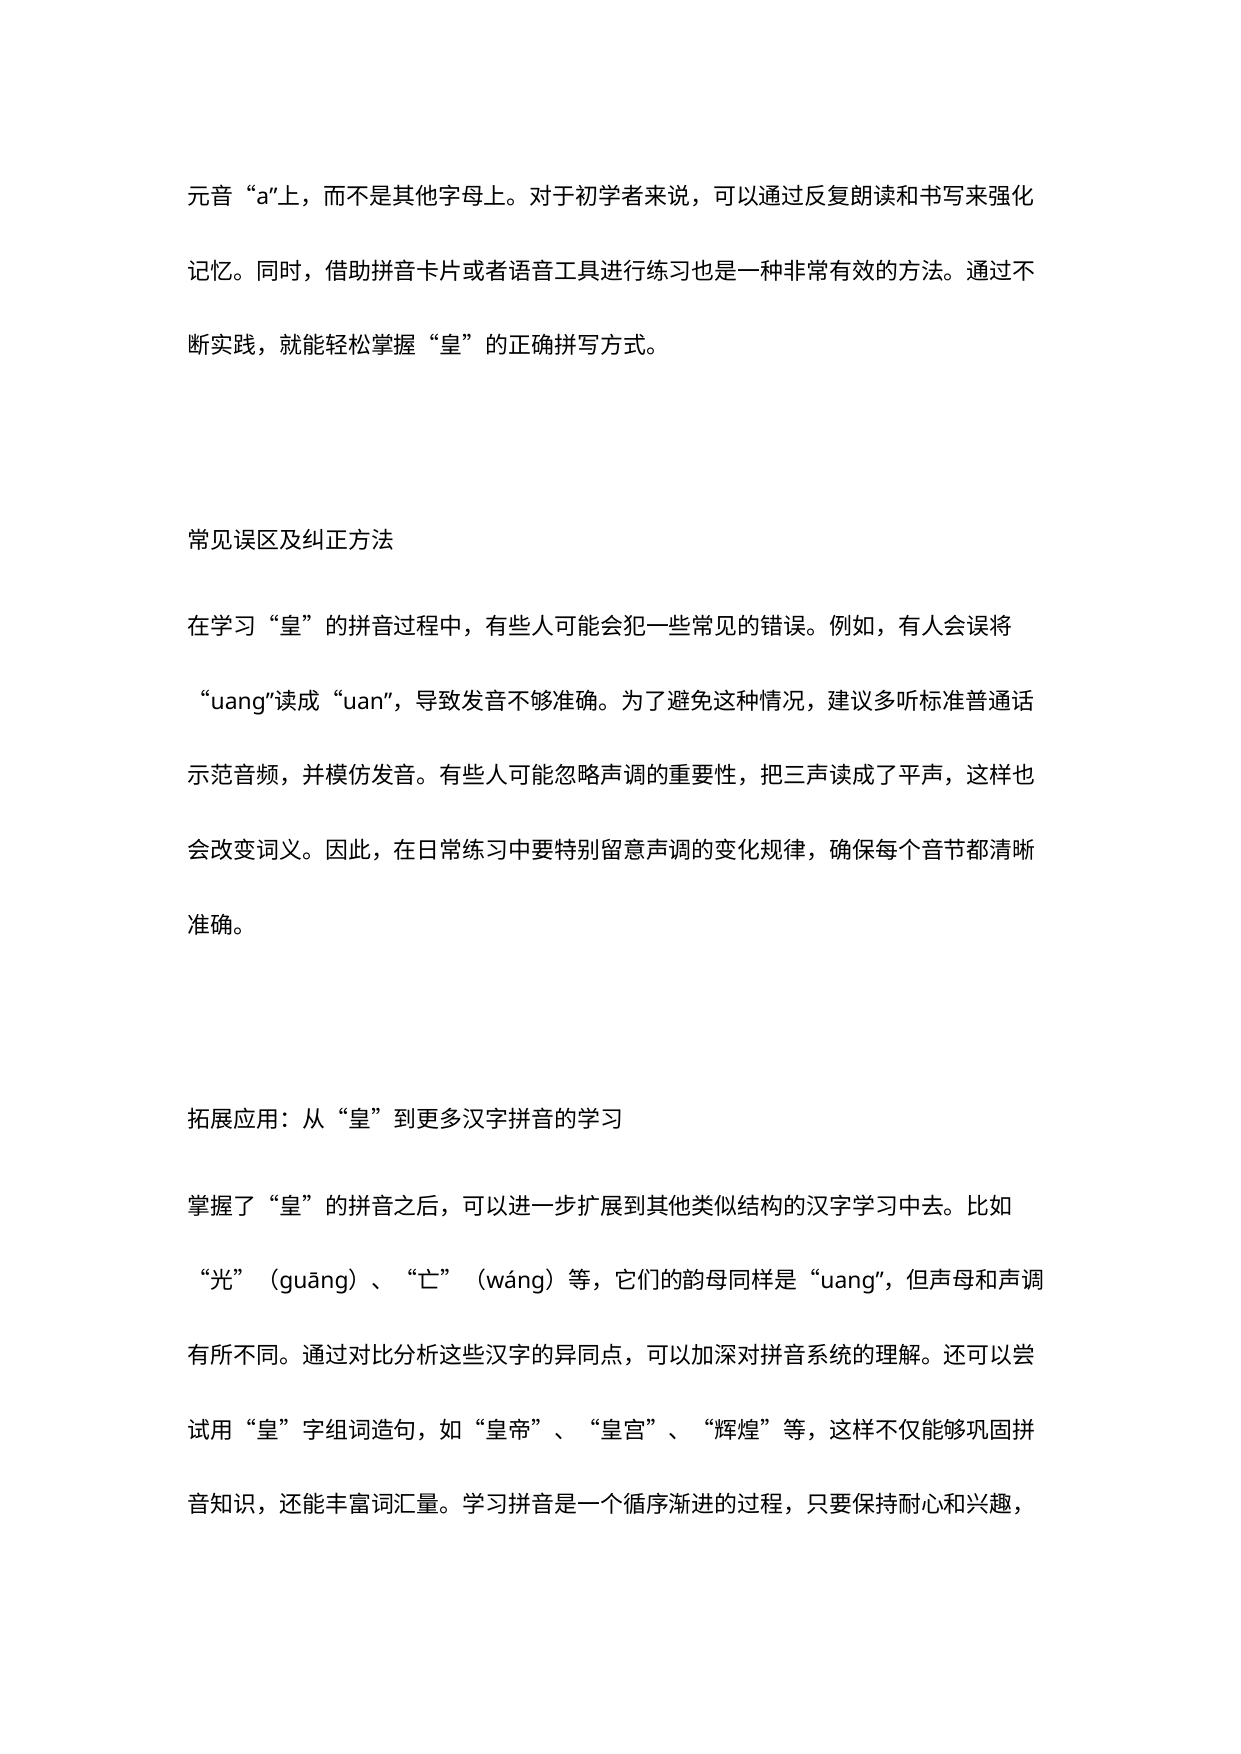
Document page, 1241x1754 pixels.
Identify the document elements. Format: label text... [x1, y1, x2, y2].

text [187, 1172, 1053, 1536]
text 在学习“皇”的拼音过程中，有些人可能会犯一些常见的错误。例如，有人会误将“uang”读成“uan”，导致发音不够准确。为了避免这种情况，建议多听标准普通话示范音频，并模仿发音。有些人可能忽略声调的重要性，把三声读成了平声，这样也会改变词义。因此，在日常练习中要特别留意声调的变化规律，确保每个音节都清晰准确。 [187, 592, 1053, 956]
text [187, 162, 1053, 376]
text 常见误区及纠正方法 [187, 506, 1053, 571]
text 拓展应用：从“皇”到更多汉字拼音的学习 [187, 1085, 1053, 1150]
